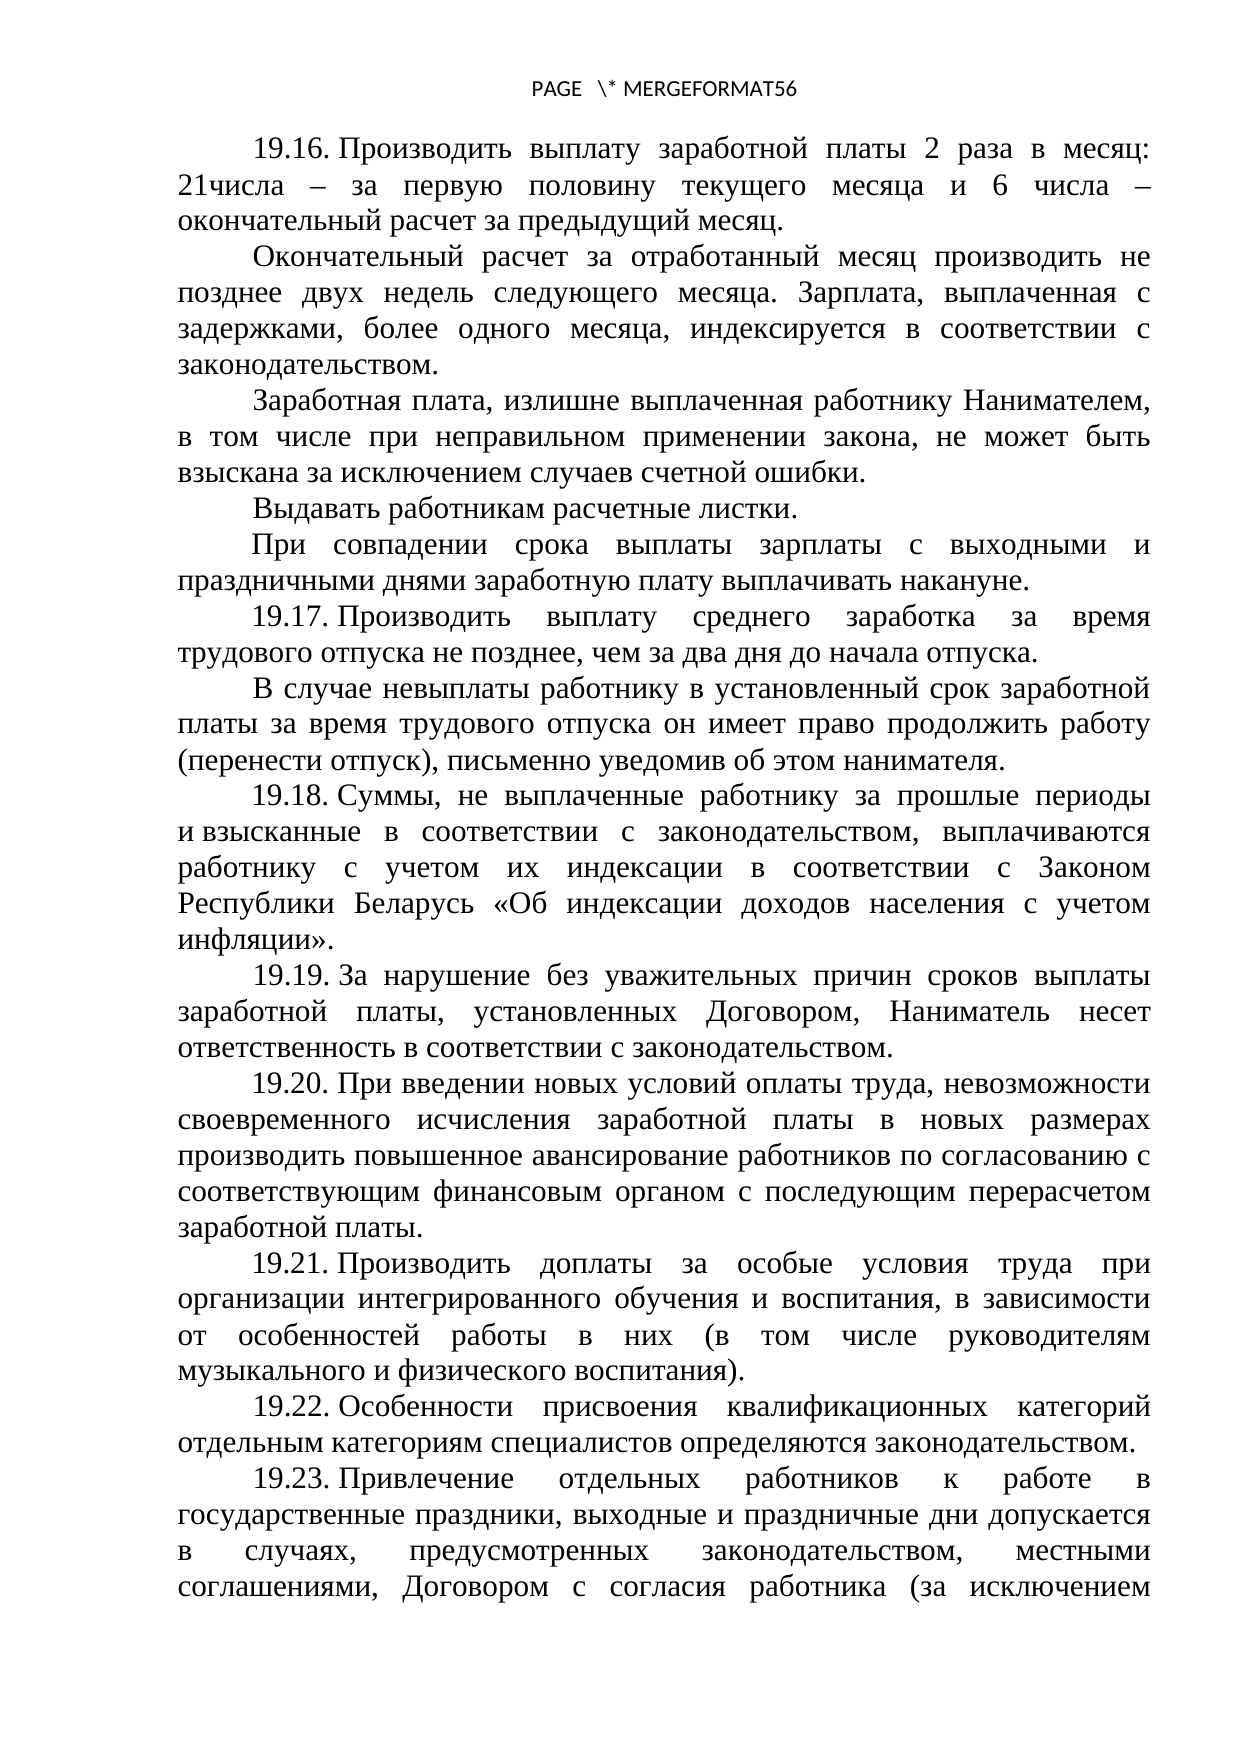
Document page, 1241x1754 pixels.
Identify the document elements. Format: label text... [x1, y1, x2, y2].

text 19.16. Производить выплату заработной платы 2 раза в месяц: 21числа – за первую половину текущего месяца и 6 числа – окончательный расчет за предыдущий месяц. [177, 130, 1152, 238]
text В случае невыплаты работнику в установленный срок заработной платы за время трудового отпуска он имеет право продолжить работу (перенести отпуск), письменно уведомив об этом нанимателя. [177, 669, 1152, 777]
text 19.19. За нарушение без уважительных причин сроков выплаты заработной платы, установленных Договором, Наниматель несет ответственность в соответствии с законодательством. [177, 956, 1152, 1064]
text 19.20. При введении новых условий оплаты труда, невозможности своевременного исчисления заработной платы в новых размерах производить повышенное авансирование работников по согласованию с соответствующим финансовым органом с последующим перерасчетом заработной платы. [177, 1064, 1152, 1244]
text Выдавать работникам расчетные листки. [177, 489, 1152, 525]
text 19.18. Суммы, не выплаченные работнику за прошлые периоды и взысканные в соответствии с законодательством, выплачиваются работнику с учетом их индексации в соответствии с Законом Республики Беларусь «Об индексации доходов населения с учетом инфляции». [177, 777, 1152, 956]
text 19.21. Производить доплаты за особые условия труда при организации интегрированного обучения и воспитания, в зависимости от особенностей работы в них (в том числе руководителям музыкального и физического воспитания). [177, 1244, 1152, 1388]
text Окончательный расчет за отработанный месяц производить не позднее двух недель следующего месяца. Зарплата, выплаченная с задержками, более одного месяца, индексируется в соответствии с законодательством. [177, 238, 1152, 381]
text 19.17. Производить выплату среднего заработка за время трудового отпуска не позднее, чем за два дня до начала отпуска. [177, 597, 1152, 669]
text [177, 1459, 1152, 1603]
text При совпадении срока выплаты зарплаты с выходными и праздничными днями заработную плату выплачивать накануне. [177, 525, 1152, 597]
text 19.22. Особенности присвоения квалификационных категорий отдельным категориям специалистов определяются законодательством. [177, 1388, 1152, 1459]
text Заработная плата, излишне выплаченная работнику Нанимателем, в том числе при неправильном применении закона, не может быть взыскана за исключением случаев счетной ошибки. [177, 381, 1152, 489]
